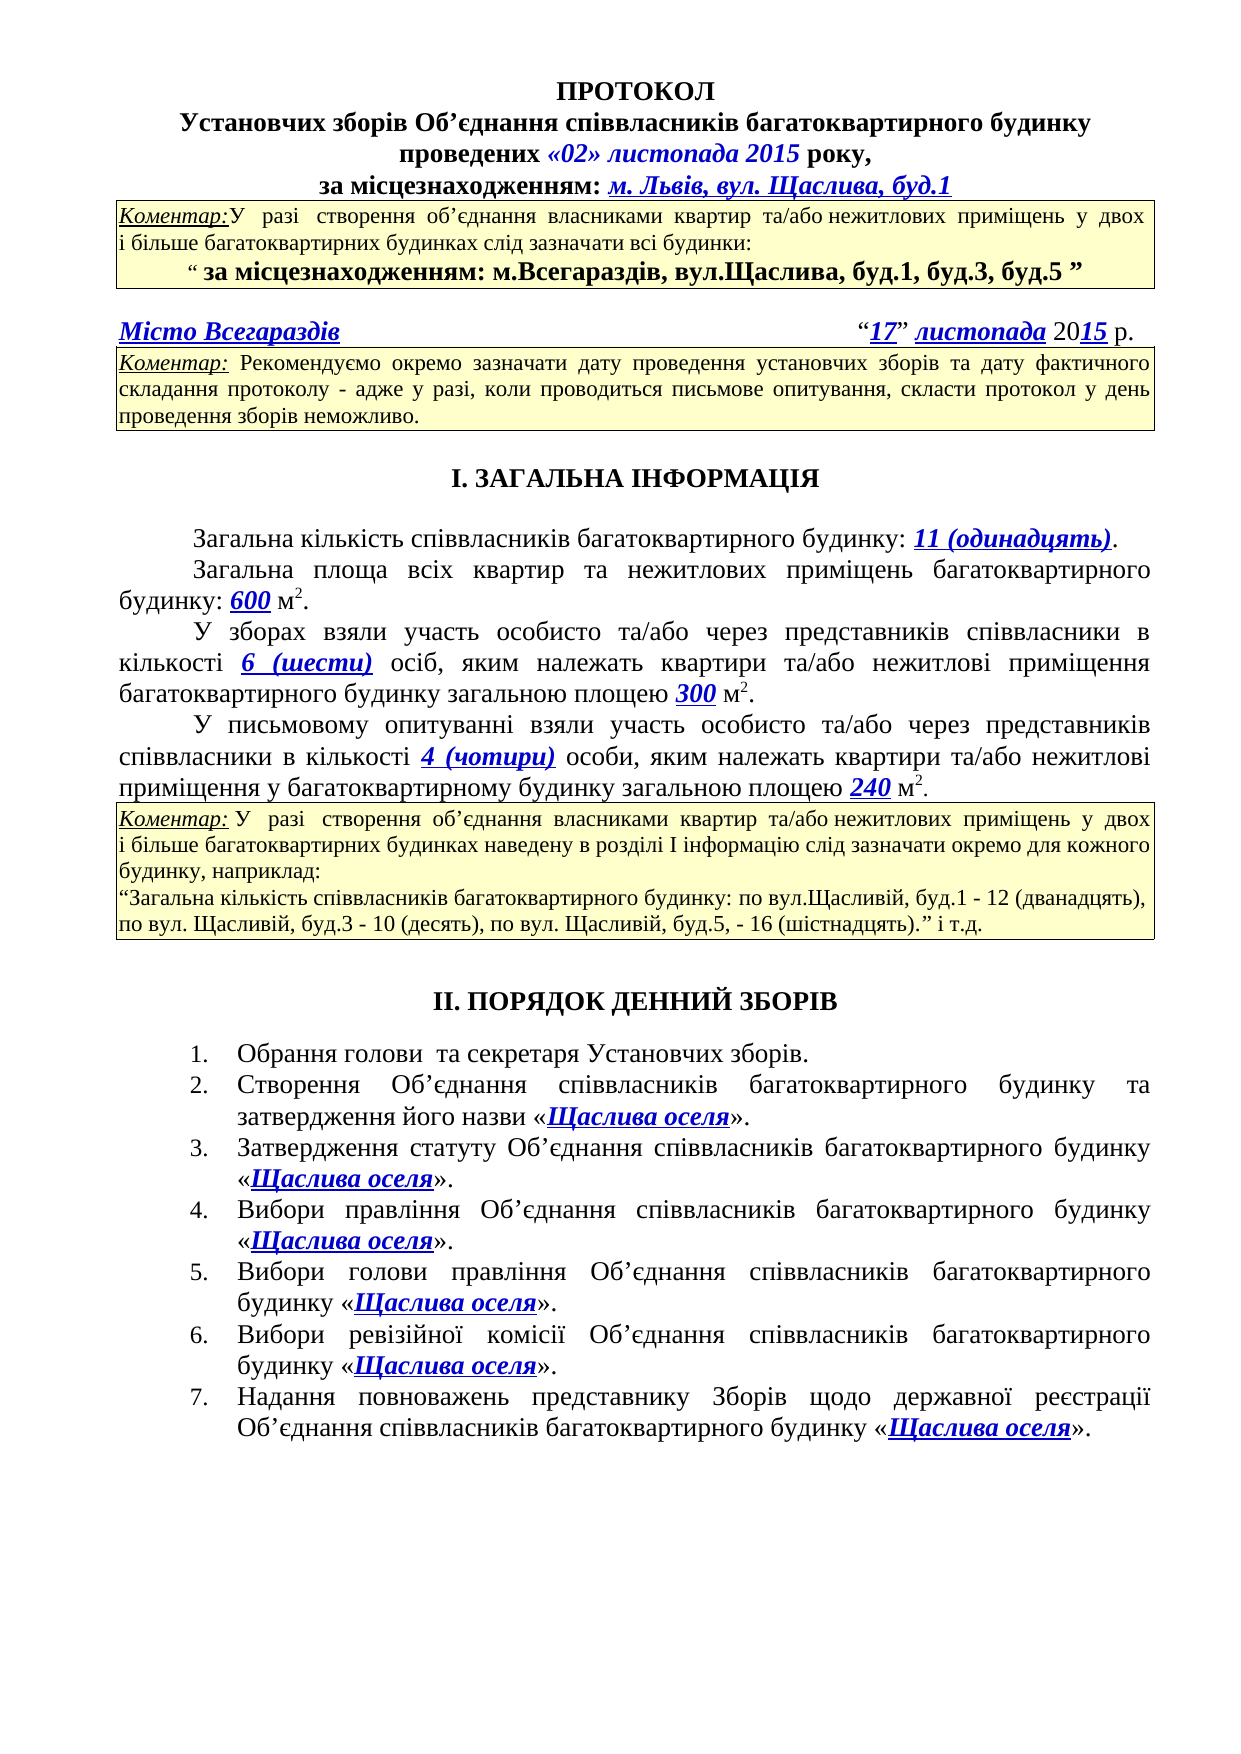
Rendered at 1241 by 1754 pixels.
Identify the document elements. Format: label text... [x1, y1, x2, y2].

text “Загальна кількість співвласників багатоквартирного будинку: по вул.Щасливій, буд.1 - 12 (дванадцять), по вул. Щасливій, буд.3 - 10 (десять), по вул. Щасливій, буд.5, - 16 (шістнадцять).” і т.д. [117, 881, 1154, 939]
list Обрання голови та секретаря Установчих зборів. [189, 1037, 1152, 1068]
text Установчих зборів Об’єднання співвласників багатоквартирного будинку [119, 106, 1152, 138]
text ІІ. ПОРЯДОК ДЕННИЙ ЗБОРІВ [119, 985, 1152, 1016]
list Вибори ревізійної комісії Об’єднання співвласників багатоквартирного будинку «Щаслива оселя». [189, 1318, 1152, 1380]
text І. ЗАГАЛЬНА ІНФОРМАЦІЯ [119, 462, 1152, 493]
text Загальна площа всіх квартир та нежитлових приміщень багатоквартирного будинку: 600 м2. [119, 553, 1152, 615]
text проведених «02» листопада 2015 року, [119, 138, 1152, 169]
list Затвердження статуту Об’єднання співвласників багатоквартирного будинку «Щаслива оселя». [189, 1131, 1152, 1193]
text Місто Всегараздів “17” листопада 2015 р. [119, 315, 1152, 346]
text У письмовому опитуванні взяли участь особисто та/або через представників співвласники в кількості 4 (чотири) особи, яким належать квартири та/або нежитлові приміщення у багатоквартирному будинку загальною площею 240 м2. [119, 709, 1152, 802]
text Коментар:У разі створення об’єднання власниками квартир та/або нежитлових приміщень у двох і більше багатоквартирних будинках слід зазначати всі будинки: [117, 201, 1154, 253]
text Коментар: У разі створення об’єднання власниками квартир та/або нежитлових приміщень у двох і більше багатоквартирних будинках наведену в розділі І інформацію слід зазначати окремо для кожного будинку, наприклад: [117, 803, 1154, 881]
text за місцезнаходженням: м. Львів, вул. Щаслива, буд.1 [119, 169, 1152, 200]
text “ за місцезнаходженням: м.Всегараздів, вул.Щаслива, буд.1, буд.3, буд.5 ” [117, 253, 1154, 288]
list Надання повноважень представнику Зборів щодо державної реєстрації Об’єднання співвласників багатоквартирного будинку «Щаслива оселя». [189, 1380, 1152, 1442]
list Вибори правління Об’єднання співвласників багатоквартирного будинку «Щаслива оселя». [189, 1193, 1152, 1255]
text Загальна кількість співвласників багатоквартирного будинку: 11 (одинадцять). [119, 522, 1152, 553]
text У зборах взяли участь особисто та/або через представників співвласники в кількості 6 (шести) осіб, яким належать квартири та/або нежитлові приміщення багатоквартирного будинку загальною площею 300 м2. [119, 615, 1152, 709]
list Вибори голови правління Об’єднання співвласників багатоквартирного будинку «Щаслива оселя». [189, 1255, 1152, 1318]
text Коментар: Рекомендуємо окремо зазначати дату проведення установчих зборів та дату фактичного складання протоколу - адже у разі, коли проводиться письмове опитування, скласти протокол у день проведення зборів неможливо. [117, 348, 1154, 430]
text ПРОТОКОЛ [119, 75, 1152, 106]
list Створення Об’єднання співвласників багатоквартирного будинку та затвердження його назви «Щаслива оселя». [189, 1068, 1152, 1131]
